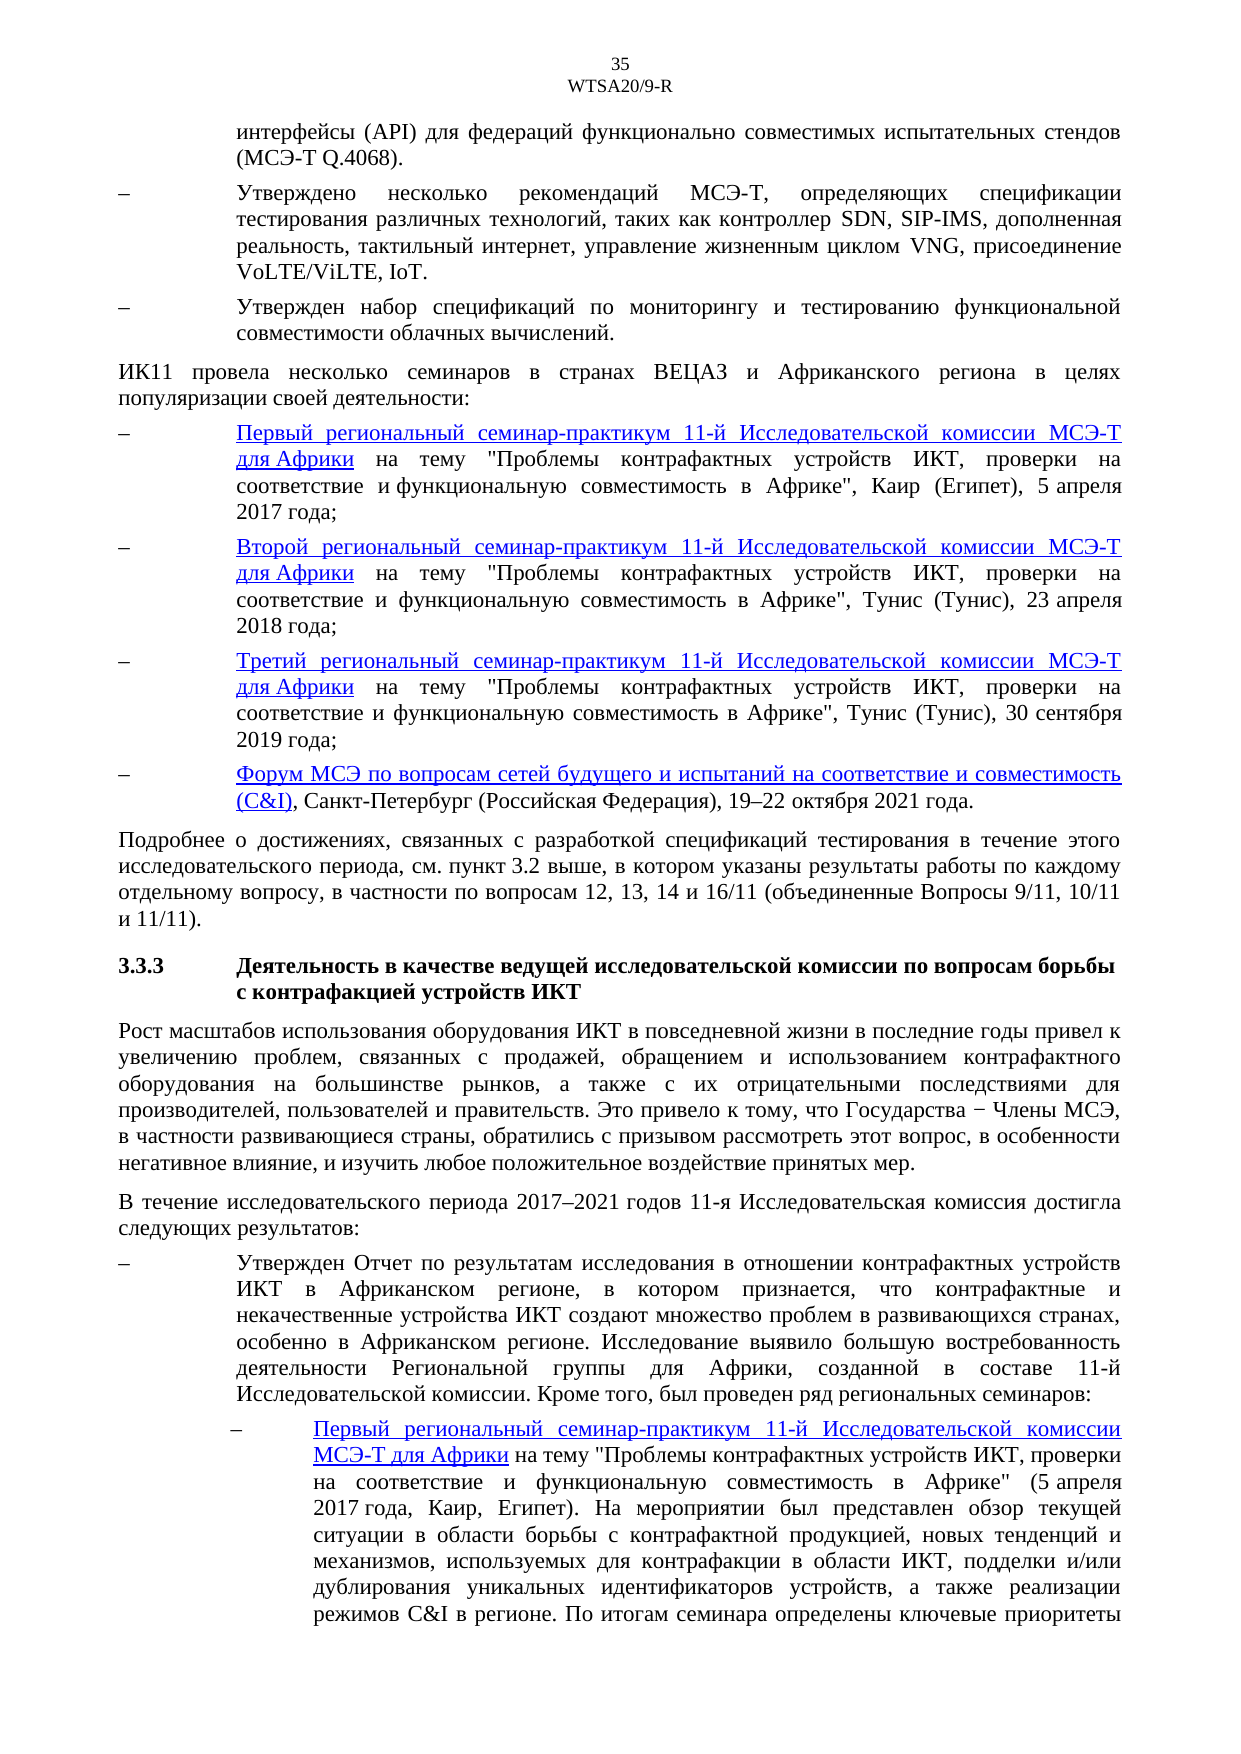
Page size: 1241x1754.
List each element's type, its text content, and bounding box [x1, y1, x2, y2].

text – Второй региональный семинар-практикум 11-й Исследовательской комиссии МСЭ-Т для Африки на тему "Проблемы контрафактных устройств ИКТ, проверки на соответствие и функциональную совместимость в Африке", Тунис (Тунис), 23 апреля 2018 года; [118, 533, 1122, 638]
text – Утверждено несколько рекомендаций МСЭ-T, определяющих спецификации тестирования различных технологий, таких как контроллер SDN, SIP-IMS, дополненная реальность, тактильный интернет, управление жизненным циклом VNG, присоединение VoLTE/ViLTE, IoT. [118, 179, 1122, 284]
text В течение исследовательского периода 2017–2021 годов 11-я Исследовательская комиссия достигла следующих результатов: [118, 1188, 1122, 1240]
text – Утвержден набор спецификаций по мониторингу и тестированию функциональной совместимости облачных вычислений. [118, 293, 1122, 346]
text – Первый региональный семинар-практикум 11-й Исследовательской комиссии МСЭ-Т для Африки на тему "Проблемы контрафактных устройств ИКТ, проверки на соответствие и функциональную совместимость в Африке", Каир (Египет), 5 апреля 2017 года; [118, 419, 1122, 524]
text ИК11 провела несколько семинаров в странах ВЕЦАЗ и Африканского региона в целях популяризации своей деятельности: [118, 358, 1122, 411]
subtitle 3.3.3 Деятельность в качестве ведущей исследовательской комиссии по вопросам борьбы с контрафакцией устройств ИКТ [118, 952, 1122, 1004]
text – Форум МСЭ по вопросам сетей будущего и испытаний на соответствие и совместимость (C&I), Санкт-Петербург (Российская Федерация), 19–22 октября 2021 года. [118, 760, 1122, 813]
text – Третий региональный семинар-практикум 11-й Исследовательской комиссии МСЭ-Т для Африки на тему "Проблемы контрафактных устройств ИКТ, проверки на соответствие и функциональную совместимость в Африке", Тунис (Тунис), 30 сентября 2019 года; [118, 647, 1122, 752]
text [118, 118, 1122, 171]
text Подробнее о достижениях, связанных с разработкой спецификаций тестирования в течение этого исследовательского периода, см. пункт 3.2 выше, в котором указаны результаты работы по каждому отдельному вопросу, в частности по вопросам 12, 13, 14 и 16/11 (объединенные Вопросы 9/11, 10/11 и 11/11). [118, 826, 1122, 931]
text – Утвержден Отчет по результатам исследования в отношении контрафактных устройств ИКТ в Африканском регионе, в котором признается, что контрафактные и некачественные устройства ИКТ создают множество проблем в развивающихся странах, особенно в Африканском регионе. Исследование выявило большую востребованность деятельности Региональной группы для Африки, созданной в составе 11-й Исследовательской комиссии. Кроме того, был проведен ряд региональных семинаров: [118, 1249, 1122, 1407]
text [230, 1415, 1122, 1626]
text Рост масштабов использования оборудования ИКТ в повседневной жизни в последние годы привел к увеличению проблем, связанных с продажей, обращением и использованием контрафактного оборудования на большинстве рынков, а также с их отрицательными последствиями для производителей, пользователей и правительств. Это привело к тому, что Государства − Члены МСЭ, в частности развивающиеся страны, обратились с призывом рассмотреть этот вопрос, в особенности негативное влияние, и изучить любое положительное воздействие принятых мер. [118, 1017, 1122, 1175]
